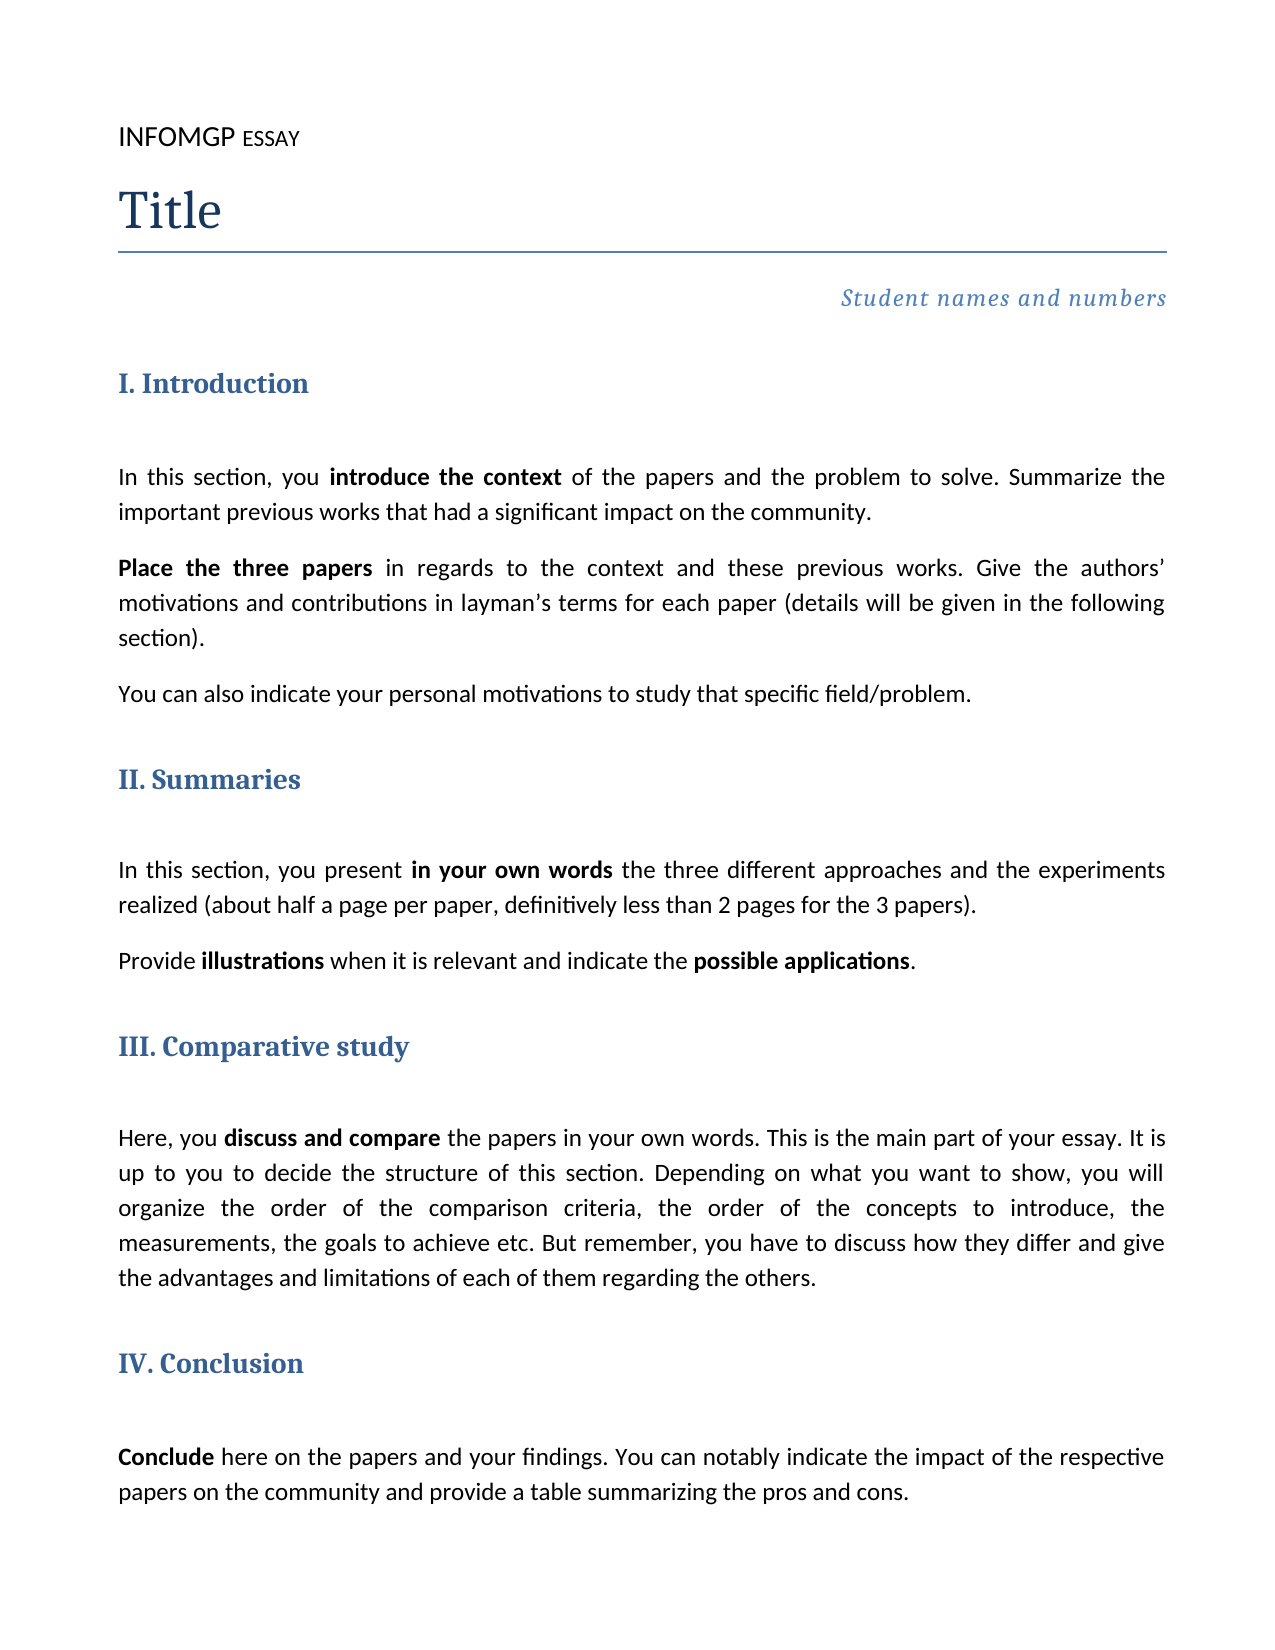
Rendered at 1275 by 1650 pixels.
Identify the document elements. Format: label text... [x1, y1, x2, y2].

text You can also indicate your personal motivations to study that specific field/problem. [118, 678, 1167, 708]
text Conclude here on the papers and your findings. You can notably indicate the impact of the respective papers on the community and provide a table summarizing the pros and cons. [118, 1441, 1167, 1507]
subtitle I. Introduction [118, 367, 1167, 400]
subtitle III. Comparative study [118, 1030, 1167, 1064]
text In this section, you present in your own words the three different approaches and the experiments realized (about half a page per paper, definitively less than 2 pages for the 3 papers). [118, 854, 1167, 920]
subtitle IV. Conclusion [118, 1347, 1167, 1380]
text INFOMGP essay [118, 118, 1167, 154]
subtitle II. Summaries [118, 763, 1167, 796]
subtitle Student names and numbers [118, 284, 1167, 313]
text Provide illustrations when it is relevant and indicate the possible applications. [118, 945, 1167, 976]
text Place the three papers in regards to the context and these previous works. Give the authors’ motivations and contributions in layman’s terms for each paper (details will be given in the following section). [118, 552, 1167, 653]
text Here, you discuss and compare the papers in your own words. This is the main part of your essay. It is up to you to decide the structure of this section. Depending on what you want to show, you will organize the order of the comparison criteria, the order of the concepts to introduce, the measurements, the goals to achieve etc. But remember, you have to discuss how they differ and give the advantages and limitations of each of them regarding the others. [118, 1122, 1167, 1292]
text In this section, you introduce the context of the papers and the problem to solve. Summarize the important previous works that had a significant impact on the community. [118, 461, 1167, 527]
title Title [118, 180, 1167, 251]
